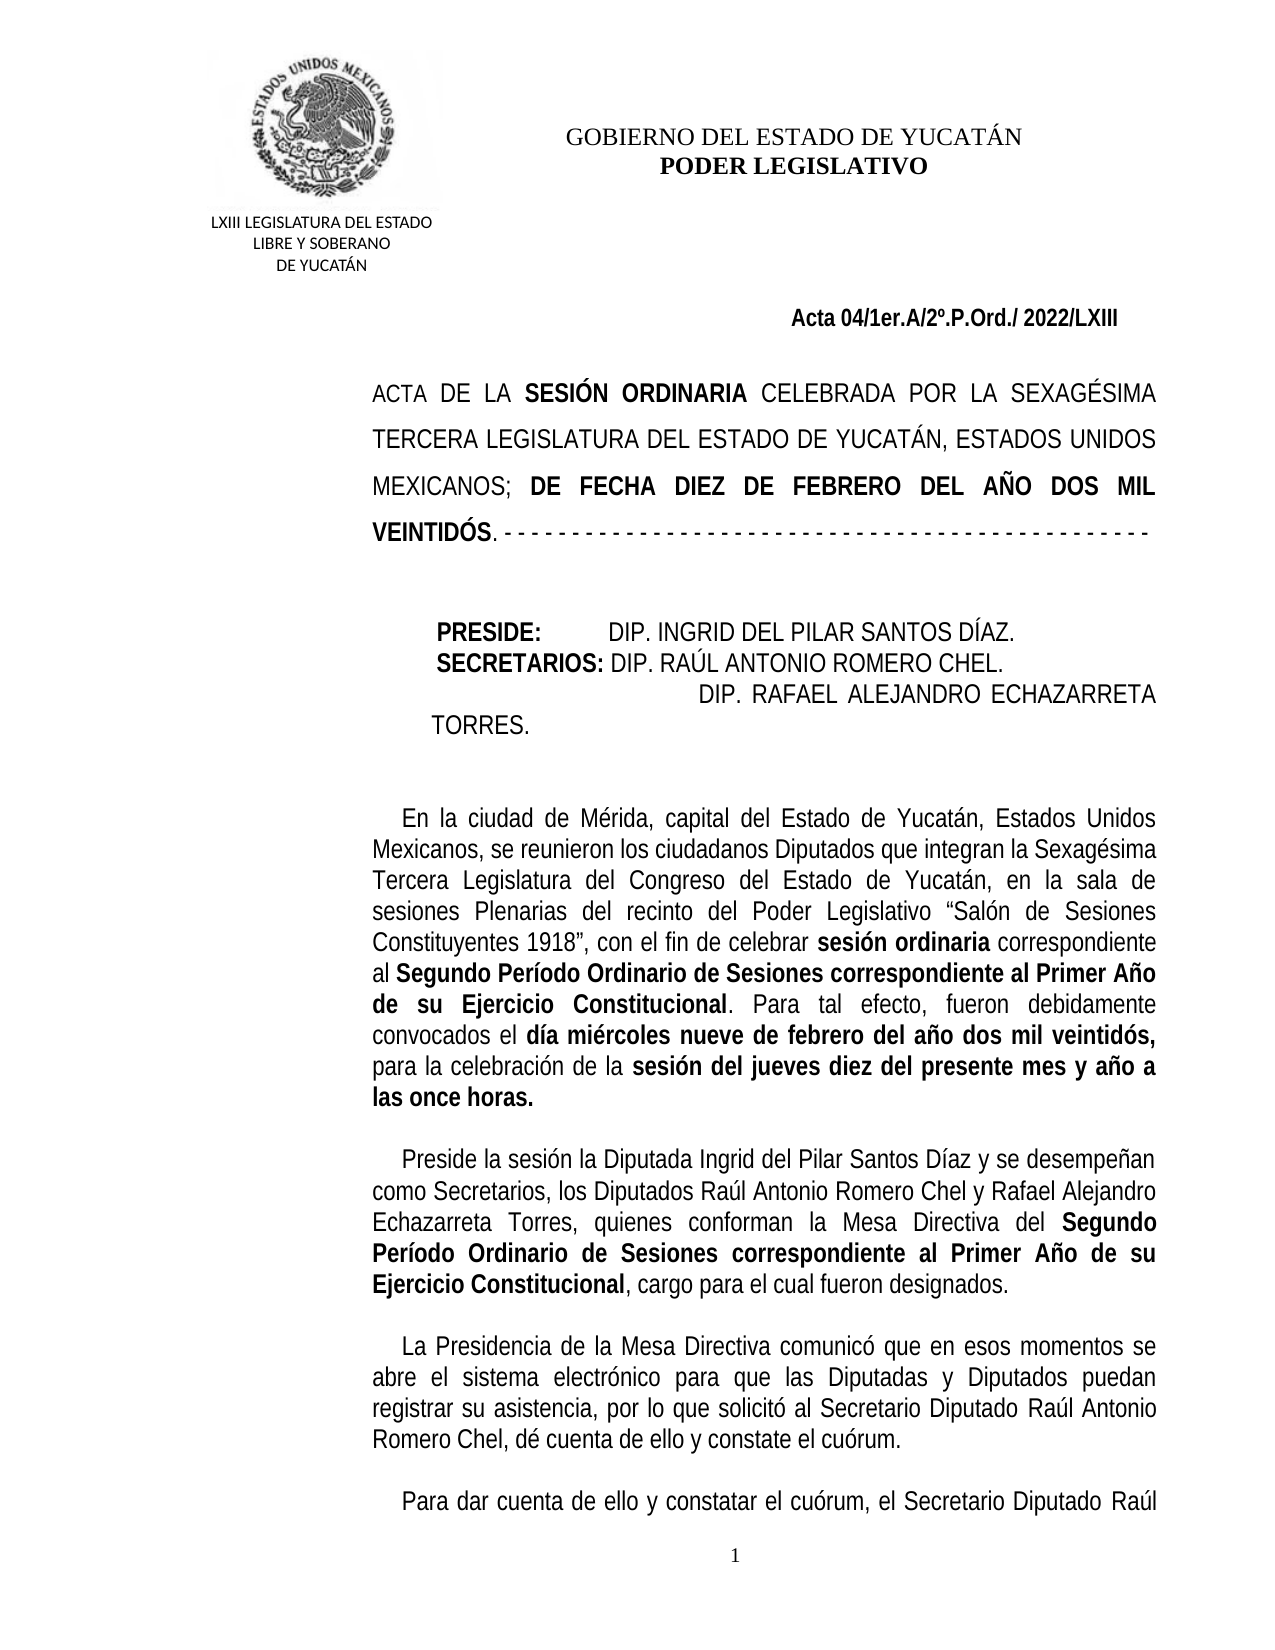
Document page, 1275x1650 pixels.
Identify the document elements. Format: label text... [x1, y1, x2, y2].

text SECRETARIOS: DIP. RAÚL ANTONIO ROMERO CHEL. [313, 647, 1157, 678]
text La Presidencia de la Mesa Directiva comunicó que en esos momentos se abre el sistema electrónico para que las Diputadas y Diputados puedan registrar su asistencia, por lo que solicitó al Secretario Diputado Raúl Antonio Romero Chel, dé cuenta de ello y constate el cuórum. [372, 1330, 1157, 1454]
text ACTA DE LA SESIÓN ORDINARIA CELEBRADA POR LA SEXAGÉSIMA TERCERA LEGISLATURA DEL ESTADO DE YUCATÁN, ESTADOS UNIDOS MEXICANOS; DE FECHA DIEZ DE FEBRERO DEL AÑO DOS MIL VEINTIDÓS. - - - - - - - - - - - - - - - - - - - - - - - - - - - - - - - - - - - - - - - - - - - - - - - - [372, 377, 1157, 548]
text En la ciudad de Mérida, capital del Estado de Yucatán, Estados Unidos Mexicanos, se reunieron los ciudadanos Diputados que integran la Sexagésima Tercera Legislatura del Congreso del Estado de Yucatán, en la sala de sesiones Plenarias del recinto del Poder Legislativo “Salón de Sesiones Constituyentes 1918”, con el fin de celebrar sesión ordinaria correspondiente al Segundo Período Ordinario de Sesiones correspondiente al Primer Año de su Ejercicio Constitucional. Para tal efecto, fueron debidamente convocados el día miércoles nueve de febrero del año dos mil veintidós, para la celebración de la sesión del jueves diez del presente mes y año a las once horas. [372, 802, 1157, 1113]
text PRESIDE: DIP. INGRID DEL PILAR SANTOS DÍAZ. [313, 616, 1157, 647]
text DIP. RAFAEL ALEJANDRO ECHAZARRETA TORRES. [431, 678, 1157, 740]
text Preside la sesión la Diputada Ingrid del Pilar Santos Díaz y se desempeñan como Secretarios, los Diputados Raúl Antonio Romero Chel y Rafael Alejandro Echazarreta Torres, quienes conforman la Mesa Directiva del Segundo Período Ordinario de Sesiones correspondiente al Primer Año de su Ejercicio Constitucional, cargo para el cual fueron designados. [372, 1144, 1157, 1299]
picture [206, 50, 443, 211]
